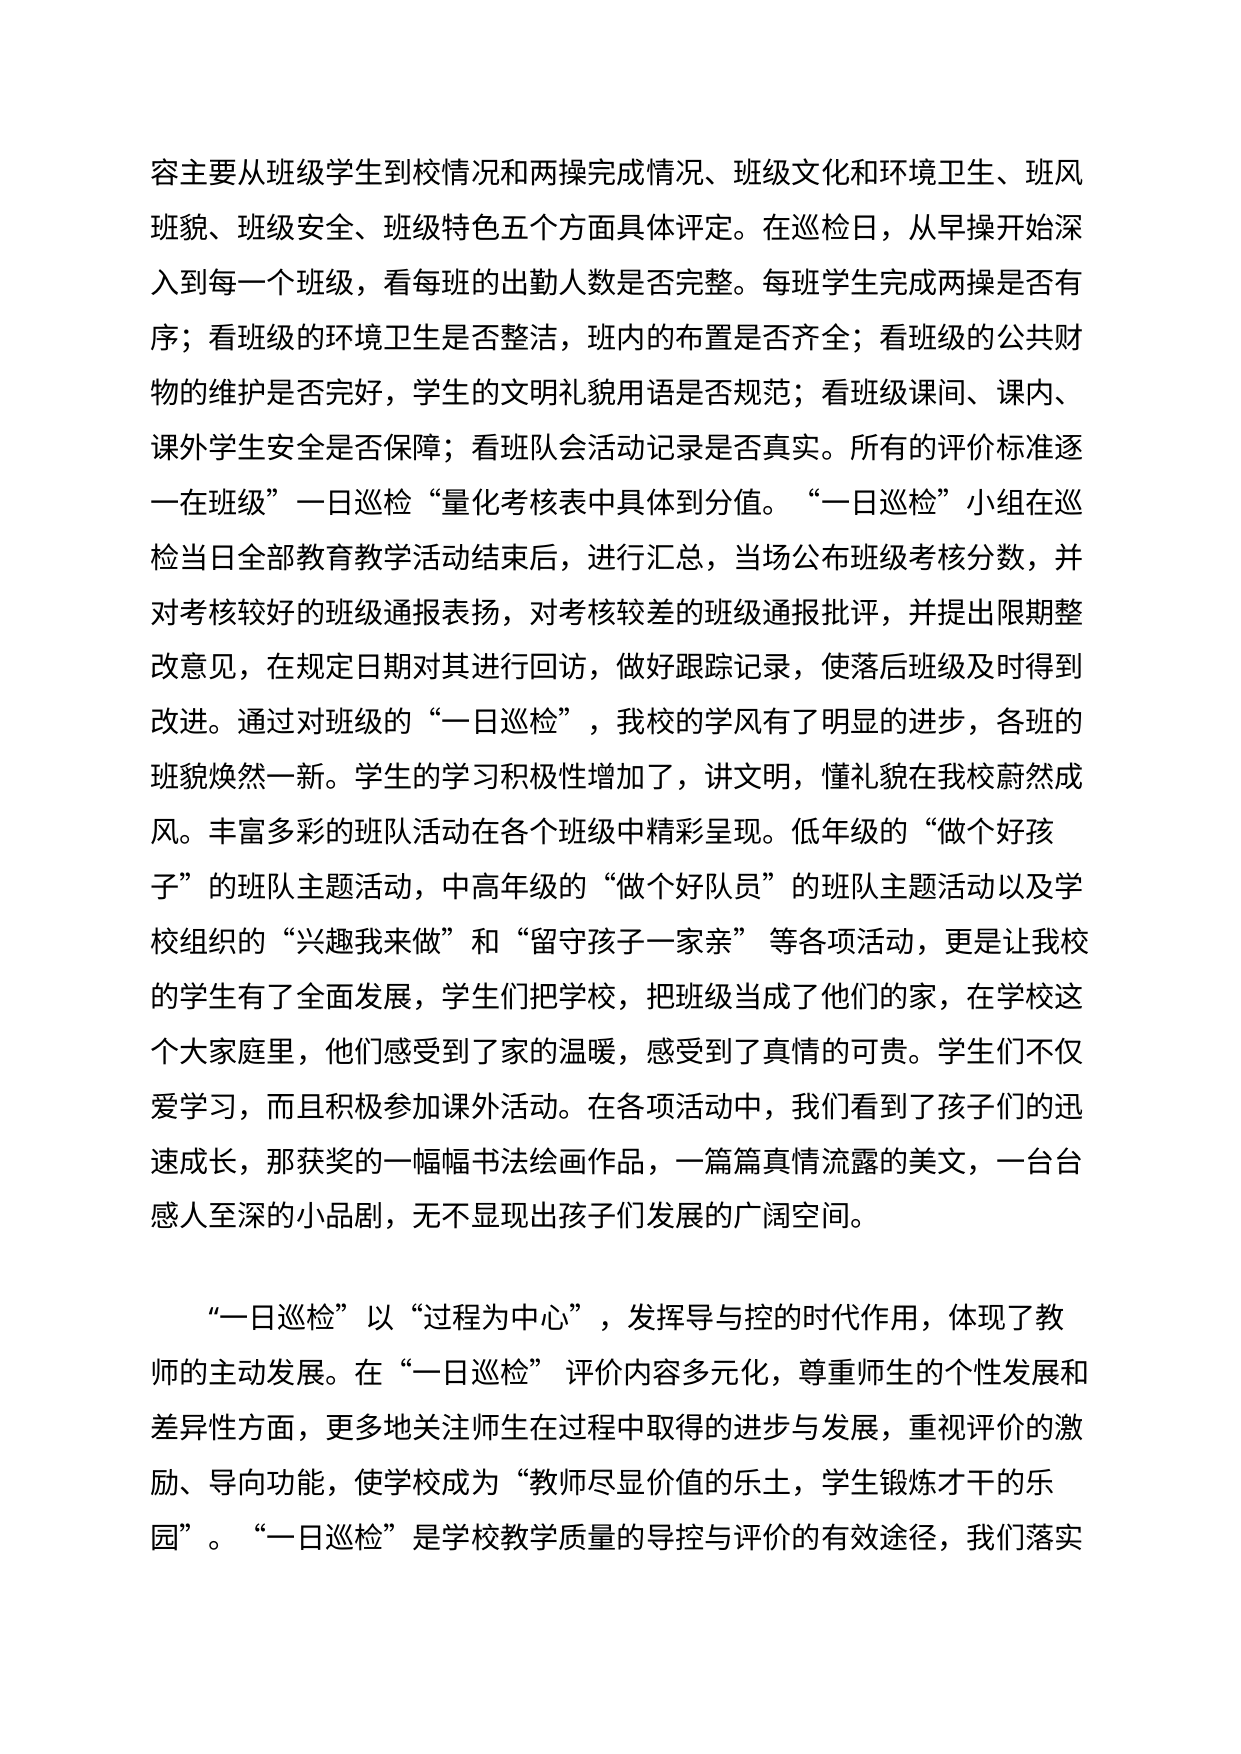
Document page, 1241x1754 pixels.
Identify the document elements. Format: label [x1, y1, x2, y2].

text [150, 1295, 1090, 1557]
text [150, 150, 1090, 1235]
